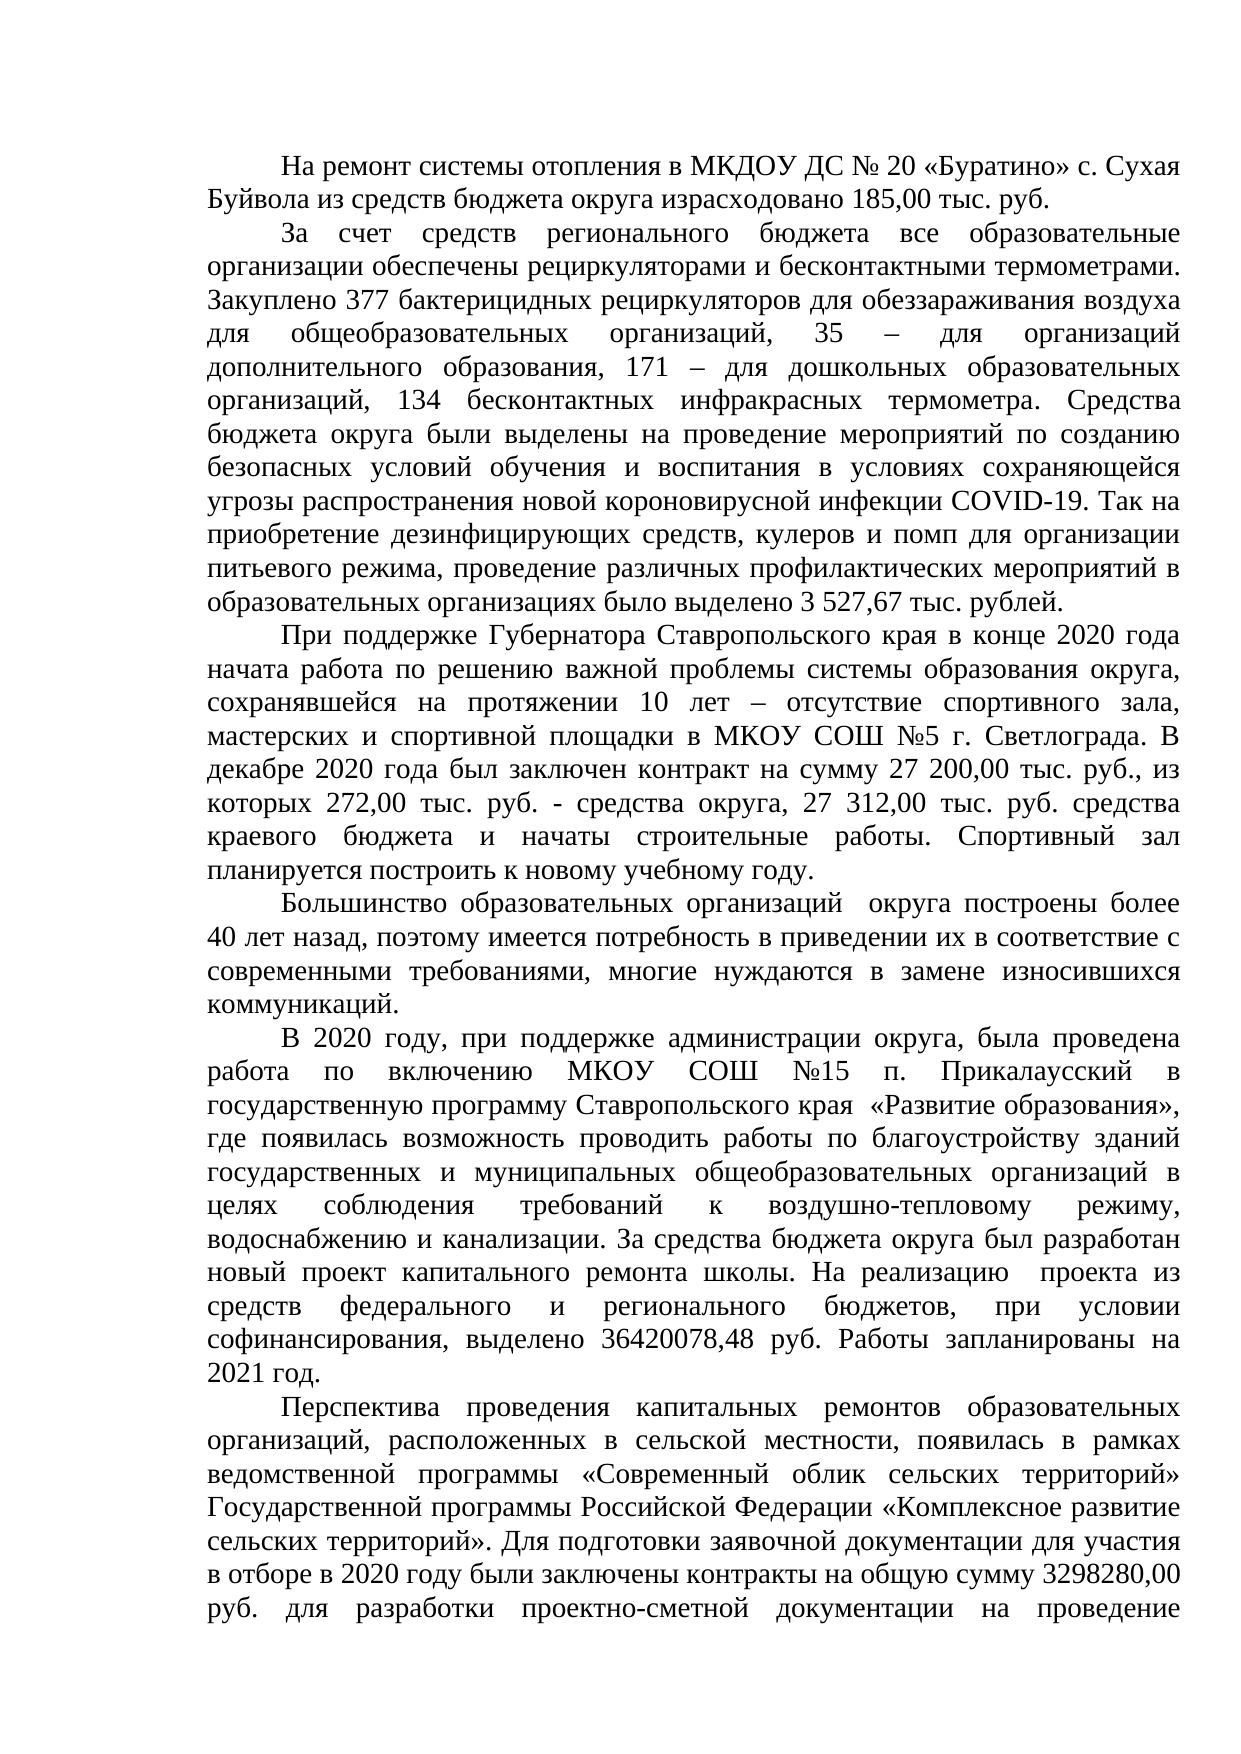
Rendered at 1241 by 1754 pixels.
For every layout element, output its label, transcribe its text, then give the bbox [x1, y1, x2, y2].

text На ремонт системы отопления в МКДОУ ДС № 20 «Буратино» с. Сухая Буйвола из средств бюджета округа израсходовано 185,00 тыс. руб. [207, 148, 1181, 215]
text За счет средств регионального бюджета все образовательные организации обеспечены рециркуляторами и бесконтактными термометрами. Закуплено 377 бактерицидных рециркуляторов для обеззараживания воздуха для общеобразовательных организаций, 35 – для организаций дополнительного образования, 171 – для дошкольных образовательных организаций, 134 бесконтактных инфракрасных термометра. Средства бюджета округа были выделены на проведение мероприятий по созданию безопасных условий обучения и воспитания в условиях сохраняющейся угрозы распространения новой короновирусной инфекции COVID-19. Так на приобретение дезинфицирующих средств, кулеров и помп для организации питьевого режима, проведение различных профилактических мероприятий в образовательных организациях было выделено 3 527,67 тыс. рублей. [207, 215, 1181, 617]
text Большинство образовательных организаций округа построены более 40 лет назад, поэтому имеется потребность в приведении их в соответствие с современными требованиями, многие нуждаются в замене износившихся коммуникаций. [207, 886, 1181, 1020]
text В 2020 году, при поддержке администрации округа, была проведена работа по включению МКОУ СОШ №15 п. Прикалаусский в государственную программу Ставропольского края «Развитие образования», где появилась возможность проводить работы по благоустройству зданий государственных и муниципальных общеобразовательных организаций в целях соблюдения требований к воздушно-тепловому режиму, водоснабжению и канализации. За средства бюджета округа был разработан новый проект капитального ремонта школы. На реализацию проекта из средств федерального и регионального бюджетов, при условии софинансирования, выделено 36420078,48 руб. Работы запланированы на 2021 год. [207, 1020, 1181, 1389]
text При поддержке Губернатора Ставропольского края в конце 2020 года начата работа по решению важной проблемы системы образования округа, сохранявшейся на протяжении 10 лет – отсутствие спортивного зала, мастерских и спортивной площадки в МКОУ СОШ №5 г. Светлограда. В декабре 2020 года был заключен контракт на сумму 27 200,00 тыс. руб., из которых 272,00 тыс. руб. - средства округа, 27 312,00 тыс. руб. средства краевого бюджета и начаты строительные работы. Спортивный зал планируется построить к новому учебному году. [207, 617, 1181, 886]
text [207, 1389, 1181, 1623]
